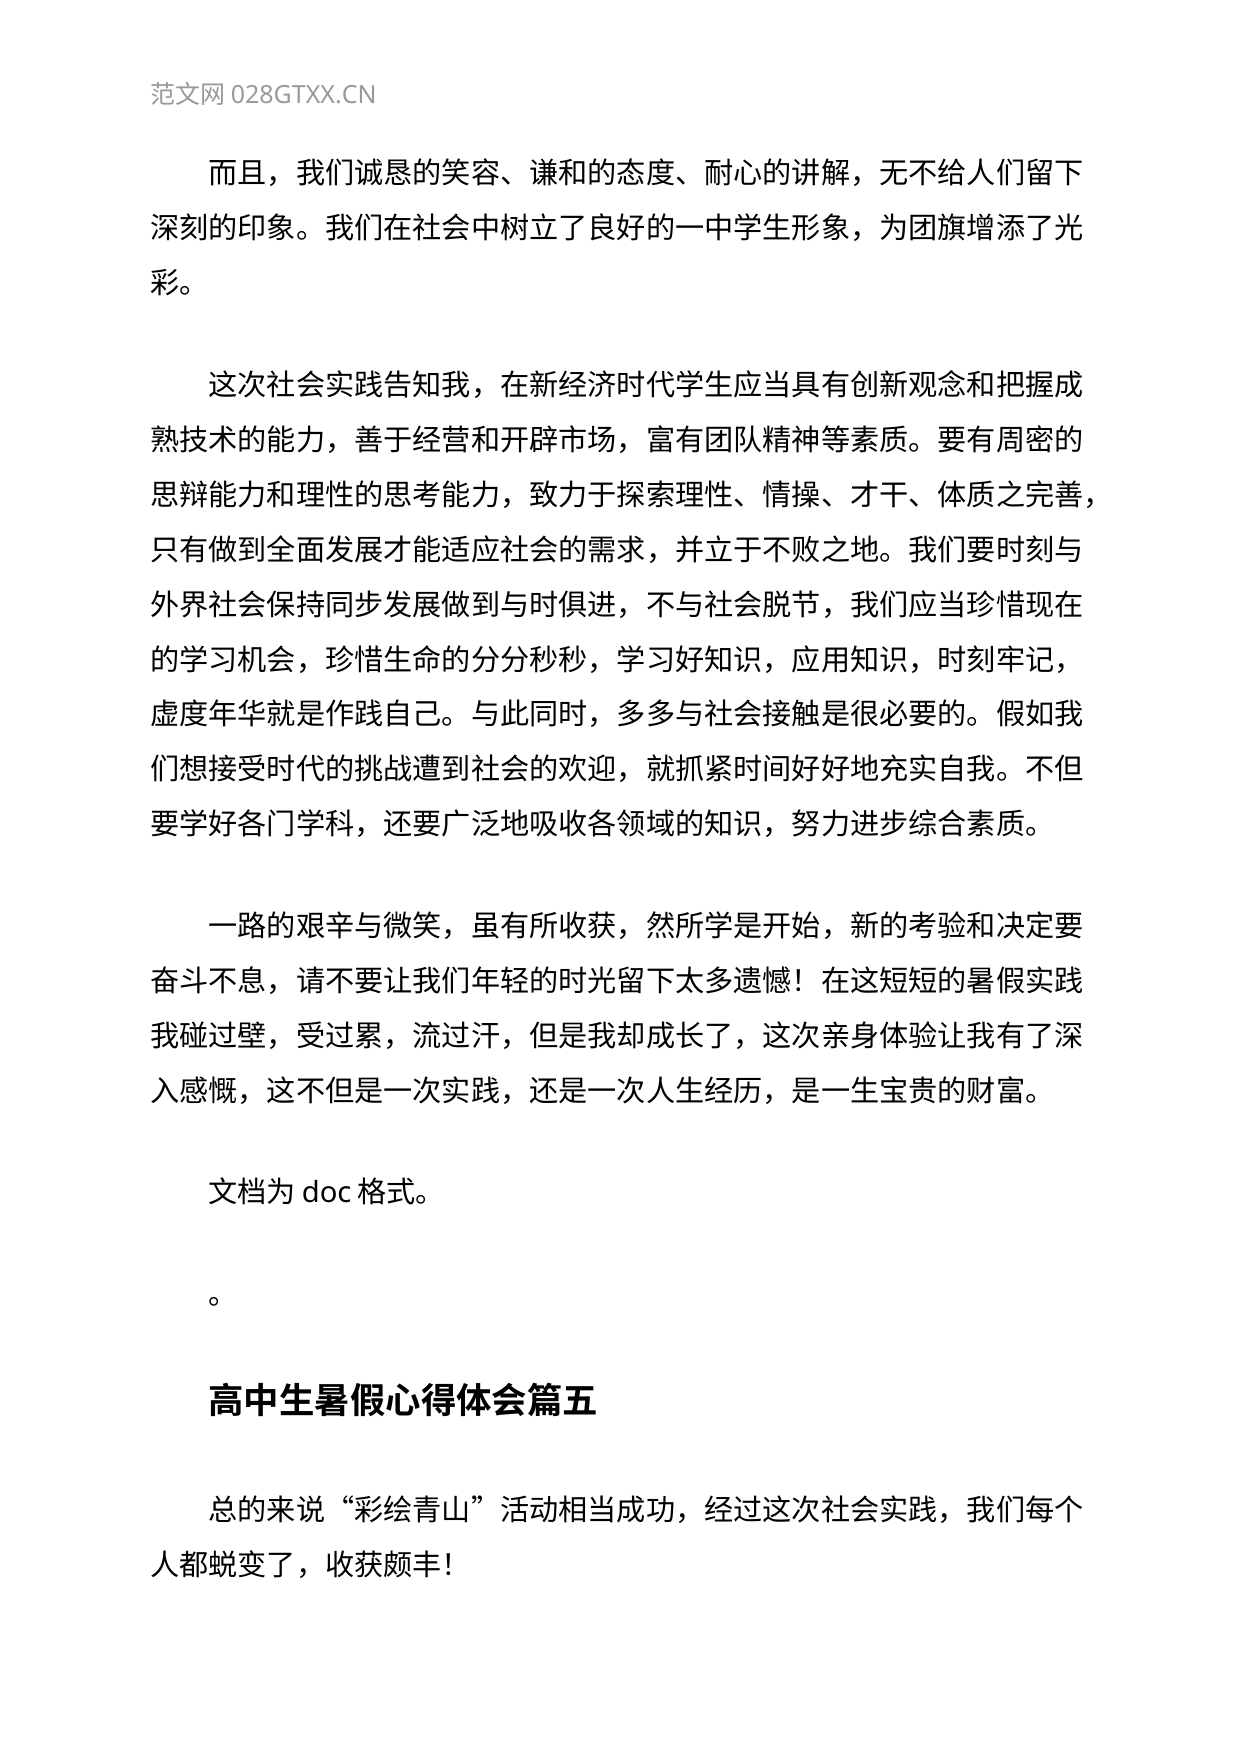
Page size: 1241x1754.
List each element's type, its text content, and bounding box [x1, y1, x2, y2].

text 这次社会实践告知我，在新经济时代学生应当具有创新观念和把握成熟技术的能力，善于经营和开辟市场，富有团队精神等素质。要有周密的思辩能力和理性的思考能力，致力于探索理性、情操、才干、体质之完善，只有做到全面发展才能适应社会的需求，并立于不败之地。我们要时刻与外界社会保持同步发展做到与时俱进，不与社会脱节，我们应当珍惜现在的学习机会，珍惜生命的分分秒秒，学习好知识，应用知识，时刻牢记，虚度年华就是作践自己。与此同时，多多与社会接触是很必要的。假如我们想接受时代的挑战遭到社会的欢迎，就抓紧时间好好地充实自我。不但要学好各门学科，还要广泛地吸收各领域的知识，努力进步综合素质。 [150, 362, 1090, 843]
text 文档为doc格式。 [150, 1169, 1090, 1211]
text 而且，我们诚恳的笑容、谦和的态度、耐心的讲解，无不给人们留下深刻的印象。我们在社会中树立了良好的一中学生形象，为团旗增添了光彩。 [150, 150, 1090, 302]
text 一路的艰辛与微笑，虽有所收获，然所学是开始，新的考验和决定要奋斗不息，请不要让我们年轻的时光留下太多遗憾！在这短短的暑假实践我碰过壁，受过累，流过汗，但是我却成长了，这次亲身体验让我有了深入感慨，这不但是一次实践，还是一次人生经历，是一生宝贵的财富。 [150, 902, 1090, 1109]
text 总的来说“彩绘青山”活动相当成功，经过这次社会实践，我们每个人都蜕变了，收获颇丰！ [150, 1486, 1090, 1583]
text 高中生暑假心得体会篇五 [150, 1373, 1090, 1424]
text 。 [150, 1271, 1090, 1313]
